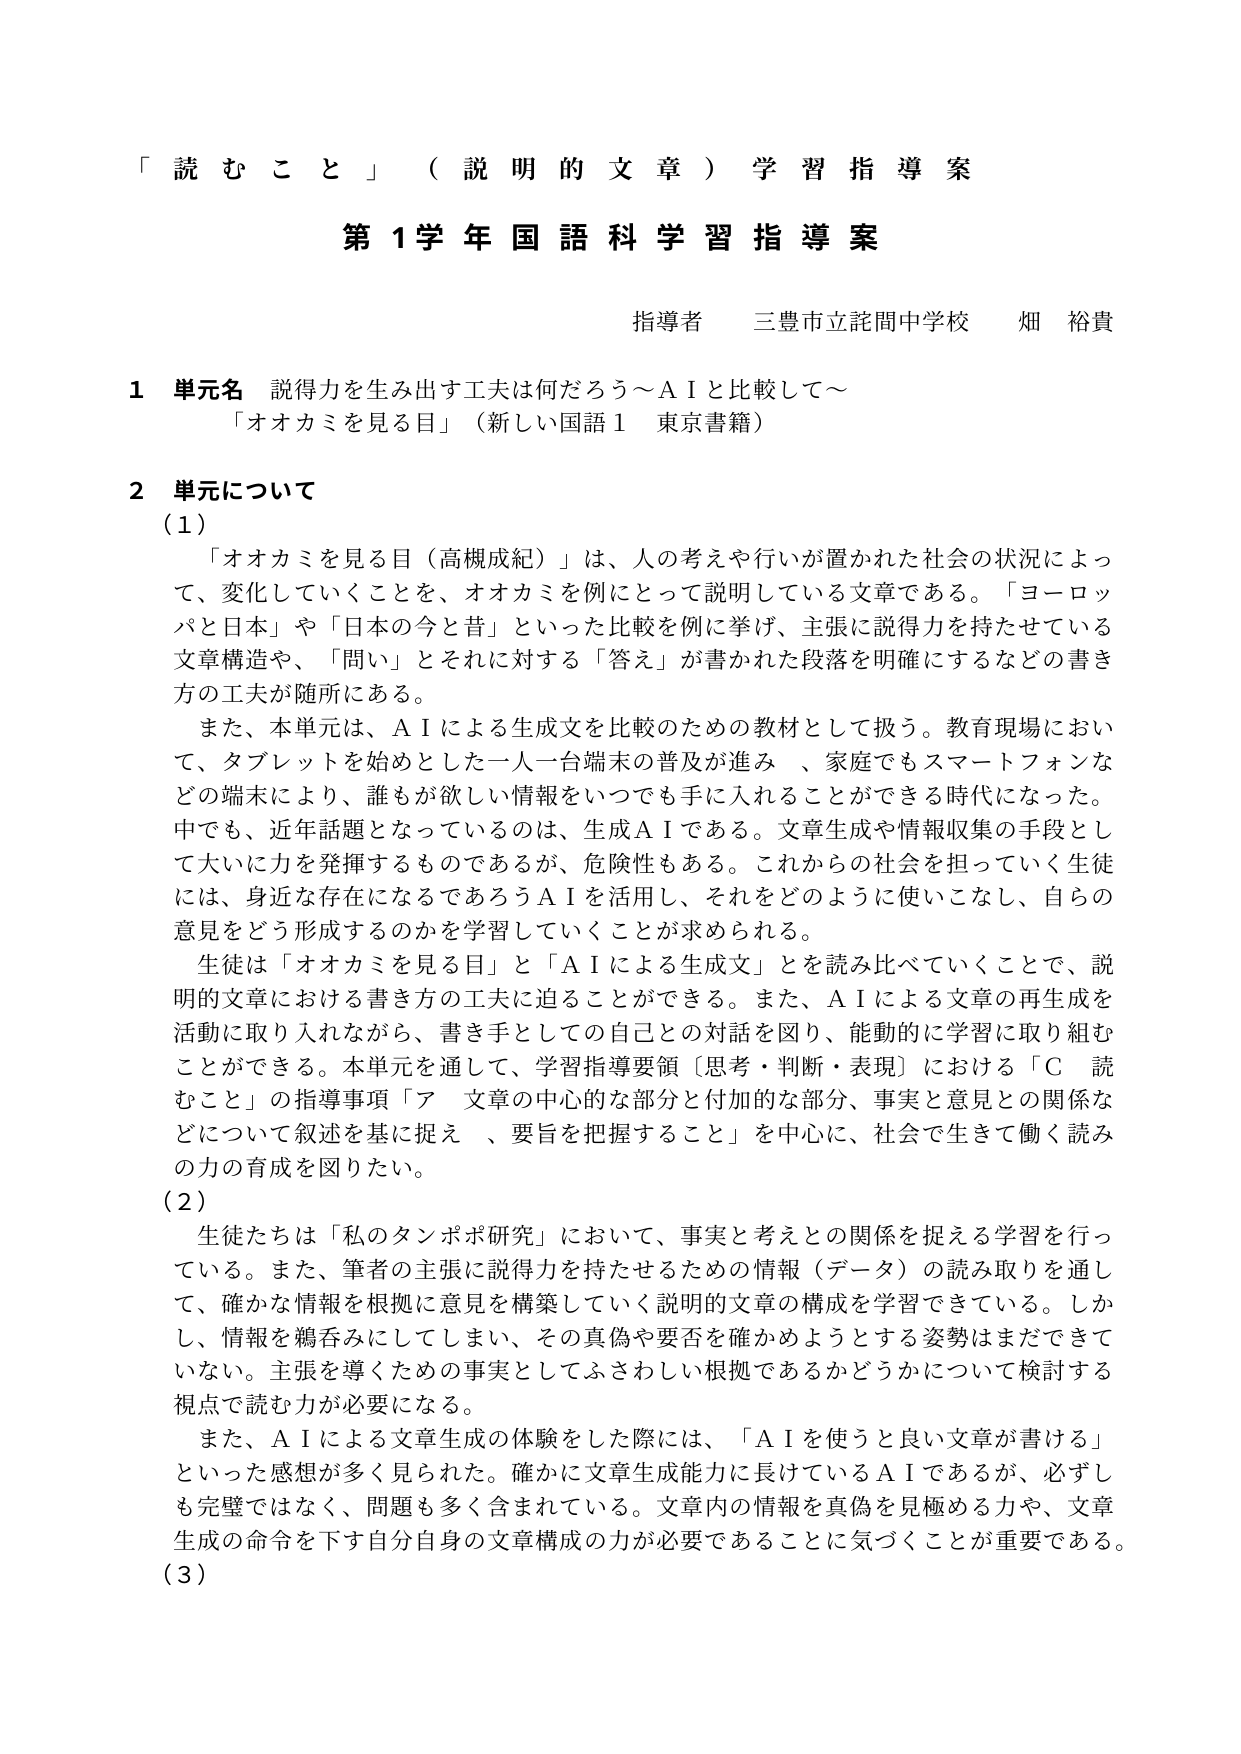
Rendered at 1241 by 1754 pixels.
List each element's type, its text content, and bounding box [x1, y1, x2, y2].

text 生徒たちは「私のタンポポ研究」において、事実と考えとの関係を捉える学習を行っている。また、筆者の主張に説得力を持たせるための情報（データ）の読み取りを通して、確かな情報を根拠に意見を構築していく説明的文章の構成を学習できている。しかし、情報を鵜呑みにしてしまい、その真偽や要否を確かめようとする姿勢はまだできていない。主張を導くための事実としてふさわしい根拠であるかどうかについて検討する視点で読む力が必要になる。 [167, 1218, 1116, 1421]
text 第1学年国語科学習指導案 [125, 202, 1116, 270]
text １ 単元名 説得力を生み出す工夫は何だろう～ＡＩと比較して～ [125, 371, 1116, 405]
text 「読むこと」（説明的文章）学習指導案 [125, 134, 1116, 202]
text 「オオカミを見る目」（新しい国語１ 東京書籍） [125, 405, 1116, 439]
text （３） [125, 1556, 1116, 1590]
text （１） [125, 507, 1116, 541]
text また、ＡＩによる文章生成の体験をした際には、「ＡＩを使うと良い文章が書ける」といった感想が多く見られた。確かに文章生成能力に長けているＡＩであるが、必ずしも完璧ではなく、問題も多く含まれている。文章内の情報を真偽を見極める力や、文章生成の命令を下す自分自身の文章構成の力が必要であることに気づくことが重要である。 [172, 1421, 1116, 1556]
text 生徒は「オオカミを見る目」と「ＡＩによる生成文」とを読み比べていくことで、説明的文章における書き方の工夫に迫ることができる。また、ＡＩによる文章の再生成を活動に取り入れながら、書き手としての自己との対話を図り、能動的に学習に取り組むことができる。本単元を通して、学習指導要領〔思考・判断・表現〕における「Ｃ 読むこと」の指導事項「ア 文章の中心的な部分と付加的な部分、事実と意見との関係などについて叙述を基に捉え、要旨を把握すること」を中心に、社会で生きて働く読みの力の育成を図りたい。 [172, 947, 1116, 1184]
text また、本単元は、ＡＩによる生成文を比較のための教材として扱う。教育現場において、タブレットを始めとした一人一台端末の普及が進み、家庭でもスマートフォンなどの端末により、誰もが欲しい情報をいつでも手に入れることができる時代になった。中でも、近年話題となっているのは、生成ＡＩである。文章生成や情報収集の手段として大いに力を発揮するものであるが、危険性もある。これからの社会を担っていく生徒には、身近な存在になるであろうＡＩを活用し、それをどのように使いこなし、自らの意見をどう形成するのかを学習していくことが求められる。 [167, 710, 1116, 947]
text ２ 単元について [125, 473, 1116, 507]
text （２） [125, 1184, 1116, 1218]
text 指導者 三豊市立詫間中学校 畑 裕貴 [125, 303, 1116, 337]
text 「オオカミを見る目（高槻成紀）」は、人の考えや行いが置かれた社会の状況によって、変化していくことを、オオカミを例にとって説明している文章である。「ヨーロッパと日本」や「日本の今と昔」といった比較を例に挙げ、主張に説得力を持たせている文章構造や、「問い」とそれに対する「答え」が書かれた段落を明確にするなどの書き方の工夫が随所にある。 [167, 541, 1116, 710]
